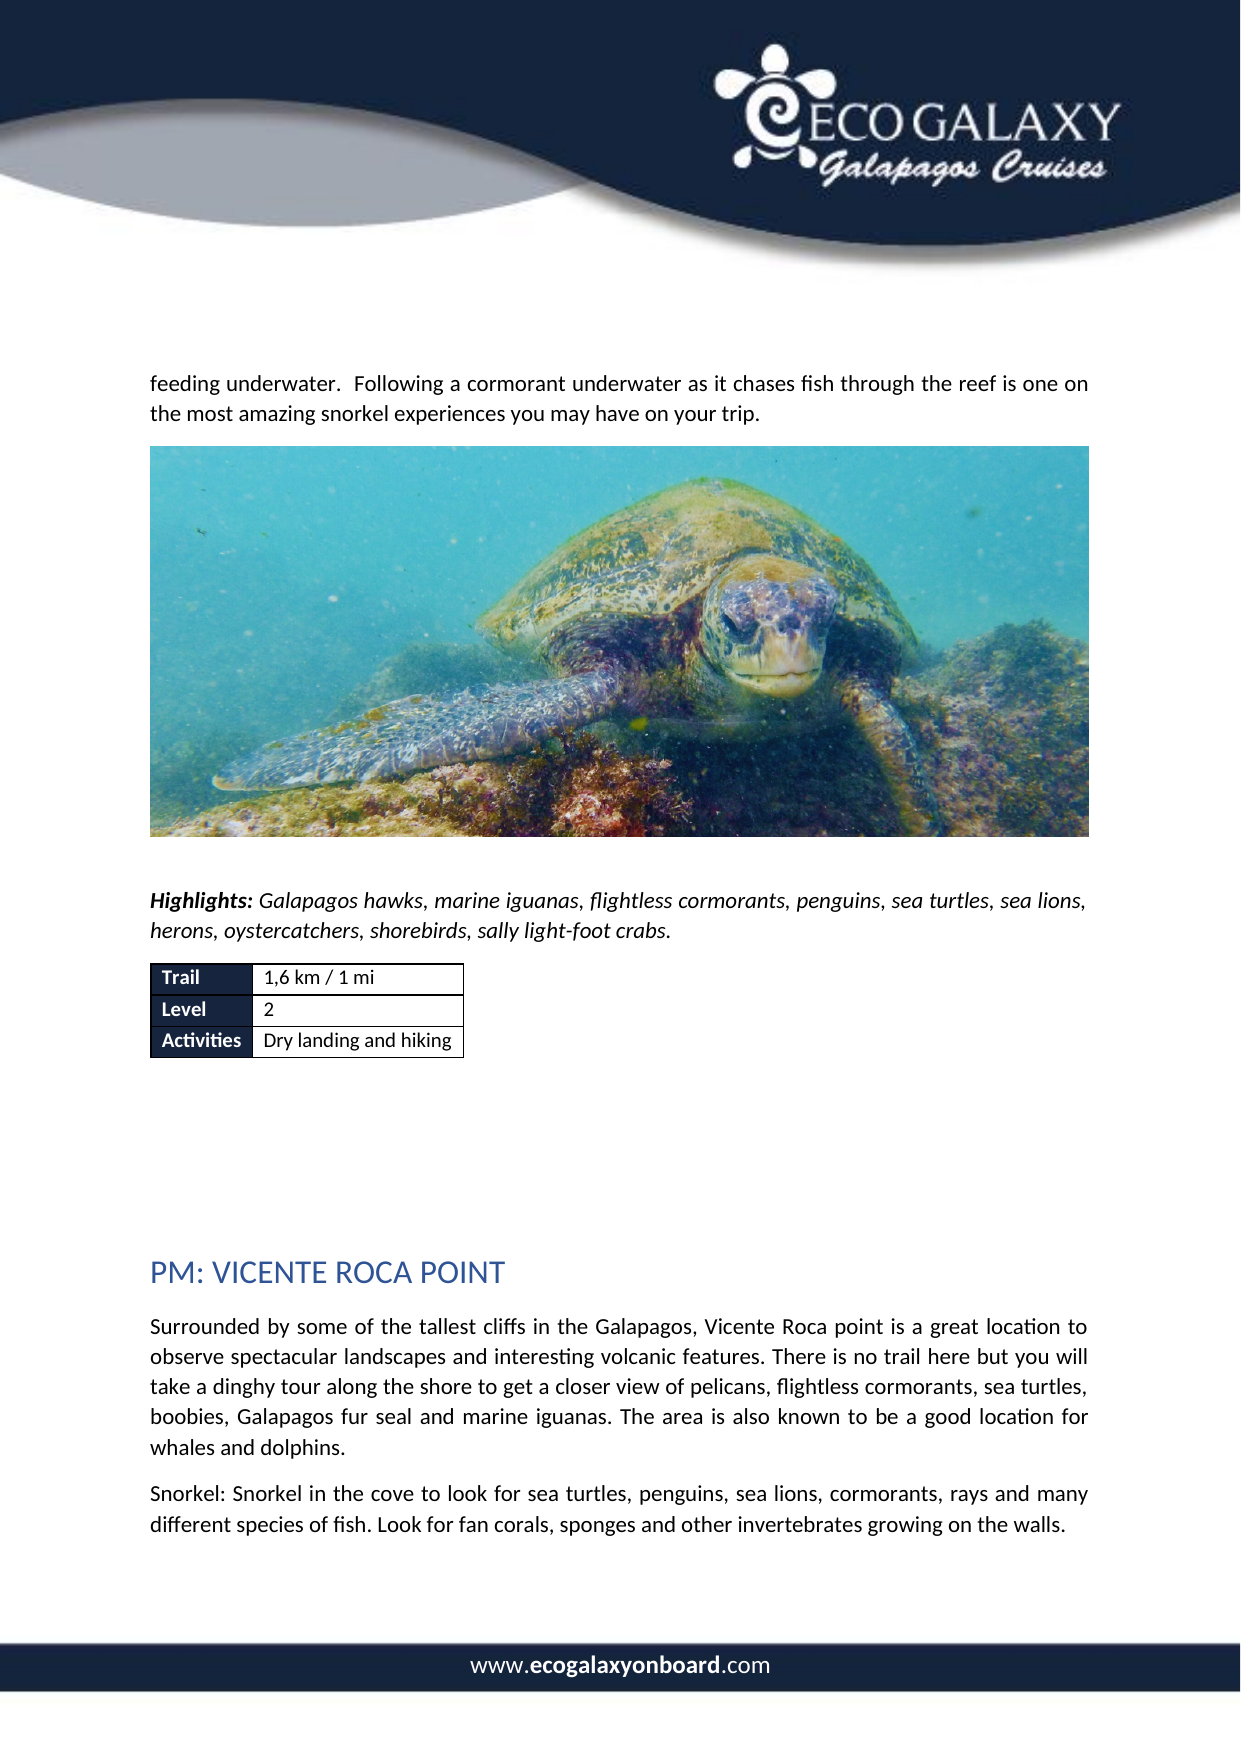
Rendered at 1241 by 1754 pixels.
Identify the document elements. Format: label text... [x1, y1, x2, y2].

text Surrounded by some of the tallest cliffs in the Galapagos, Vicente Roca point is a great location to observe spectacular landscapes and interesting volcanic features. There is no trail here but you will take a dinghy tour along the shore to get a closer view of pelicans, flightless cormorants, sea turtles, boobies, Galapagos fur seal and marine iguanas. The area is also known to be a good location for whales and dolphins. [150, 1312, 1090, 1461]
picture [0, 0, 1241, 302]
table_cell Level [152, 996, 252, 1026]
table_cell Dry landing and hiking [253, 1027, 463, 1057]
text Highlights: Galapagos hawks, marine iguanas, flightless cormorants, penguins, sea turtles, sea lions, herons, oystercatchers, shorebirds, sally light-foot crabs. [150, 886, 1090, 944]
text PM: VICENTE ROCA POINT [150, 1251, 1090, 1292]
picture [150, 446, 1089, 837]
table_cell 2 [253, 996, 463, 1026]
table_header 1,6 km / 1 mi [253, 965, 463, 994]
table_header Trail [152, 965, 252, 994]
text Snorkel: Snorkel in the cove to look for sea turtles, penguins, sea lions, cormorants, rays and many different species of fish. Look for fan corals, sponges and other invertebrates growing on the walls. [150, 1479, 1090, 1538]
table_cell Activities [152, 1027, 252, 1057]
picture [0, 1604, 1241, 1732]
